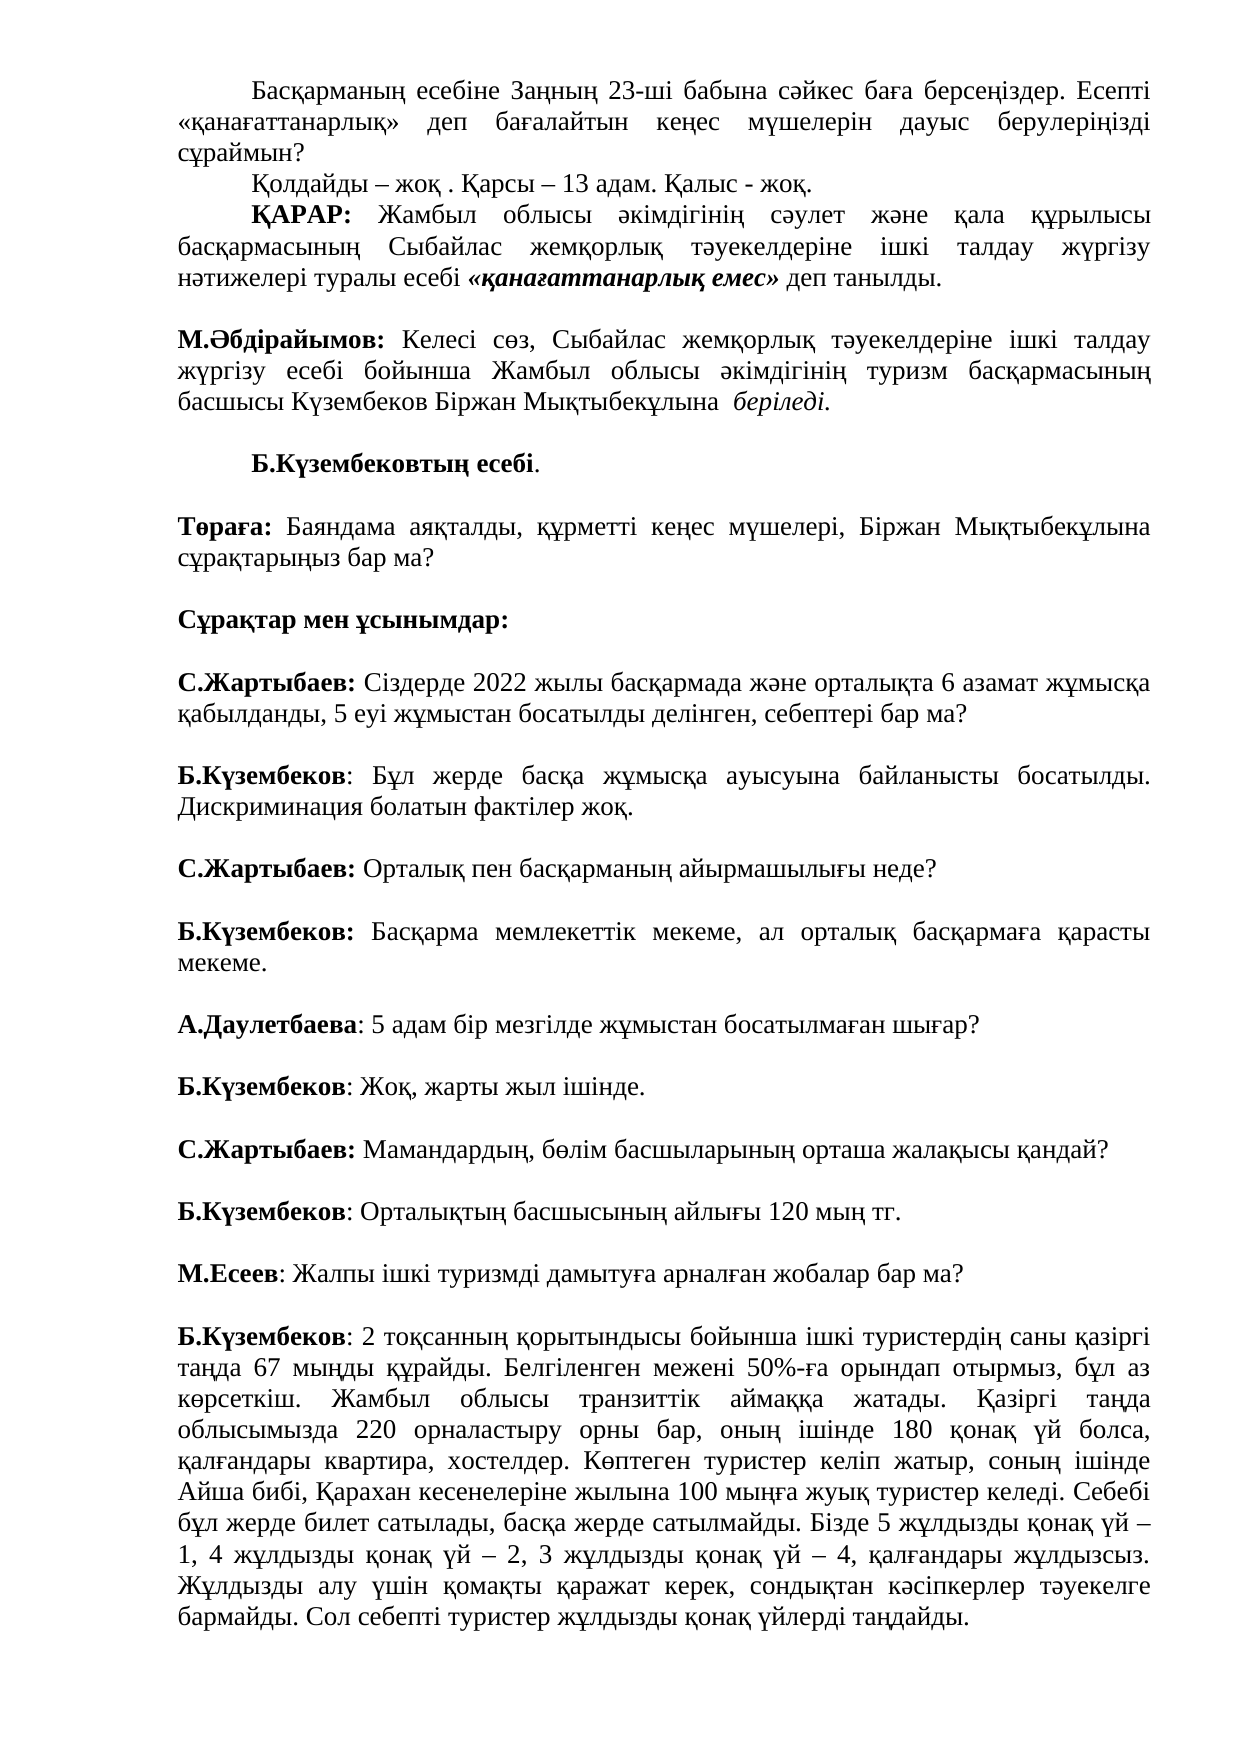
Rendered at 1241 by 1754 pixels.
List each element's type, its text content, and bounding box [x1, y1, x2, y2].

text Б.Күзембековтың есебі. [177, 448, 1152, 479]
text М.Есеев: Жалпы ішкі туризмді дамытуға арналған жобалар бар ма? [177, 1257, 1152, 1288]
text Б.Күзембеков: Жоқ, жарты жыл ішінде. [177, 1071, 1152, 1102]
text М.Әбдірайымов: Келесі сөз, Сыбайлас жемқорлық тәуекелдеріне ішкі талдау жүргізу есебі бойынша Жамбыл облысы әкімдігінің туризм басқармасының басшысы Күзембеков Біржан Мықтыбекұлына беріледі. [177, 323, 1152, 416]
text А.Даулетбаева: 5 адам бір мезгілде жұмыстан босатылмаған шығар? [177, 1008, 1152, 1039]
text С.Жартыбаев: Орталық пен басқарманың айырмашылығы неде? [177, 852, 1152, 884]
text Сұрақтар мен ұсынымдар: [177, 603, 1152, 634]
text Б.Күзембеков: Бұл жерде басқа жұмысқа ауысуына байланысты босатылды. Дискриминация болатын фактілер жоқ. [177, 759, 1152, 821]
text С.Жартыбаев: Сіздерде 2022 жылы басқармада және орталықта 6 азамат жұмысқа қабылданды, 5 еуі жұмыстан босатылды делінген, себептері бар ма? [177, 666, 1152, 728]
text Б.Күзембеков: 2 тоқсанның қорытындысы бойынша ішкі туристердің саны қазіргі таңда 67 мыңды құрайды. Белгіленген межені 50%-ға орындап отырмыз, бұл аз көрсеткіш. Жамбыл облысы транзиттік аймаққа жатады. Қазіргі таңда облысымызда 220 орналастыру орны бар, оның ішінде 180 қонақ үй болса, қалғандары квартира, хостелдер. Көптеген туристер келіп жатыр, соның ішінде Айша бибі, Қарахан кесенелеріне жылына 100 мыңға жуық туристер келеді. Себебі бұл жерде билет сатылады, басқа жерде сатылмайды. Бізде 5 жұлдызды қонақ үй – 1, 4 жұлдызды қонақ үй – 2, 3 жұлдызды қонақ үй – 4, қалғандары жұлдызсыз. Жұлдызды алу үшін қомақты қаражат керек, сондықтан кәсіпкерлер тәуекелге бармайды. Сол себепті туристер жұлдызды қонақ үйлерді таңдайды. [177, 1320, 1152, 1631]
text ҚАРАР: Жамбыл облысы әкімдігінің сәулет және қала құрылысы басқармасының Сыбайлас жемқорлық тәуекелдеріне ішкі талдау жүргізу нәтижелері туралы есебі «қанағаттанарлық емес» деп танылды. [177, 198, 1152, 292]
text Б.Күзембеков: Орталықтың басшысының айлығы 120 мың тг. [177, 1195, 1152, 1226]
text Б.Күзембеков: Басқарма мемлекеттік мекеме, ал орталық басқармаға қарасты мекеме. [177, 915, 1152, 977]
text Төраға: Баяндама аяқталды, құрметті кеңес мүшелері, Біржан Мықтыбекұлына сұрақтарыңыз бар ма? [177, 510, 1152, 572]
text Қолдайды – жоқ . Қарсы – 13 адам. Қалыс - жоқ. [177, 167, 1152, 198]
text С.Жартыбаев: Мамандардың, бөлім басшыларының орташа жалақысы қандай? [177, 1133, 1152, 1164]
text Басқарманың есебіне Заңның 23-ші бабына сәйкес баға берсеңіздер. Есепті «қанағаттанарлық» деп бағалайтын кеңес мүшелерін дауыс берулеріңізді сұраймын? [177, 74, 1152, 167]
